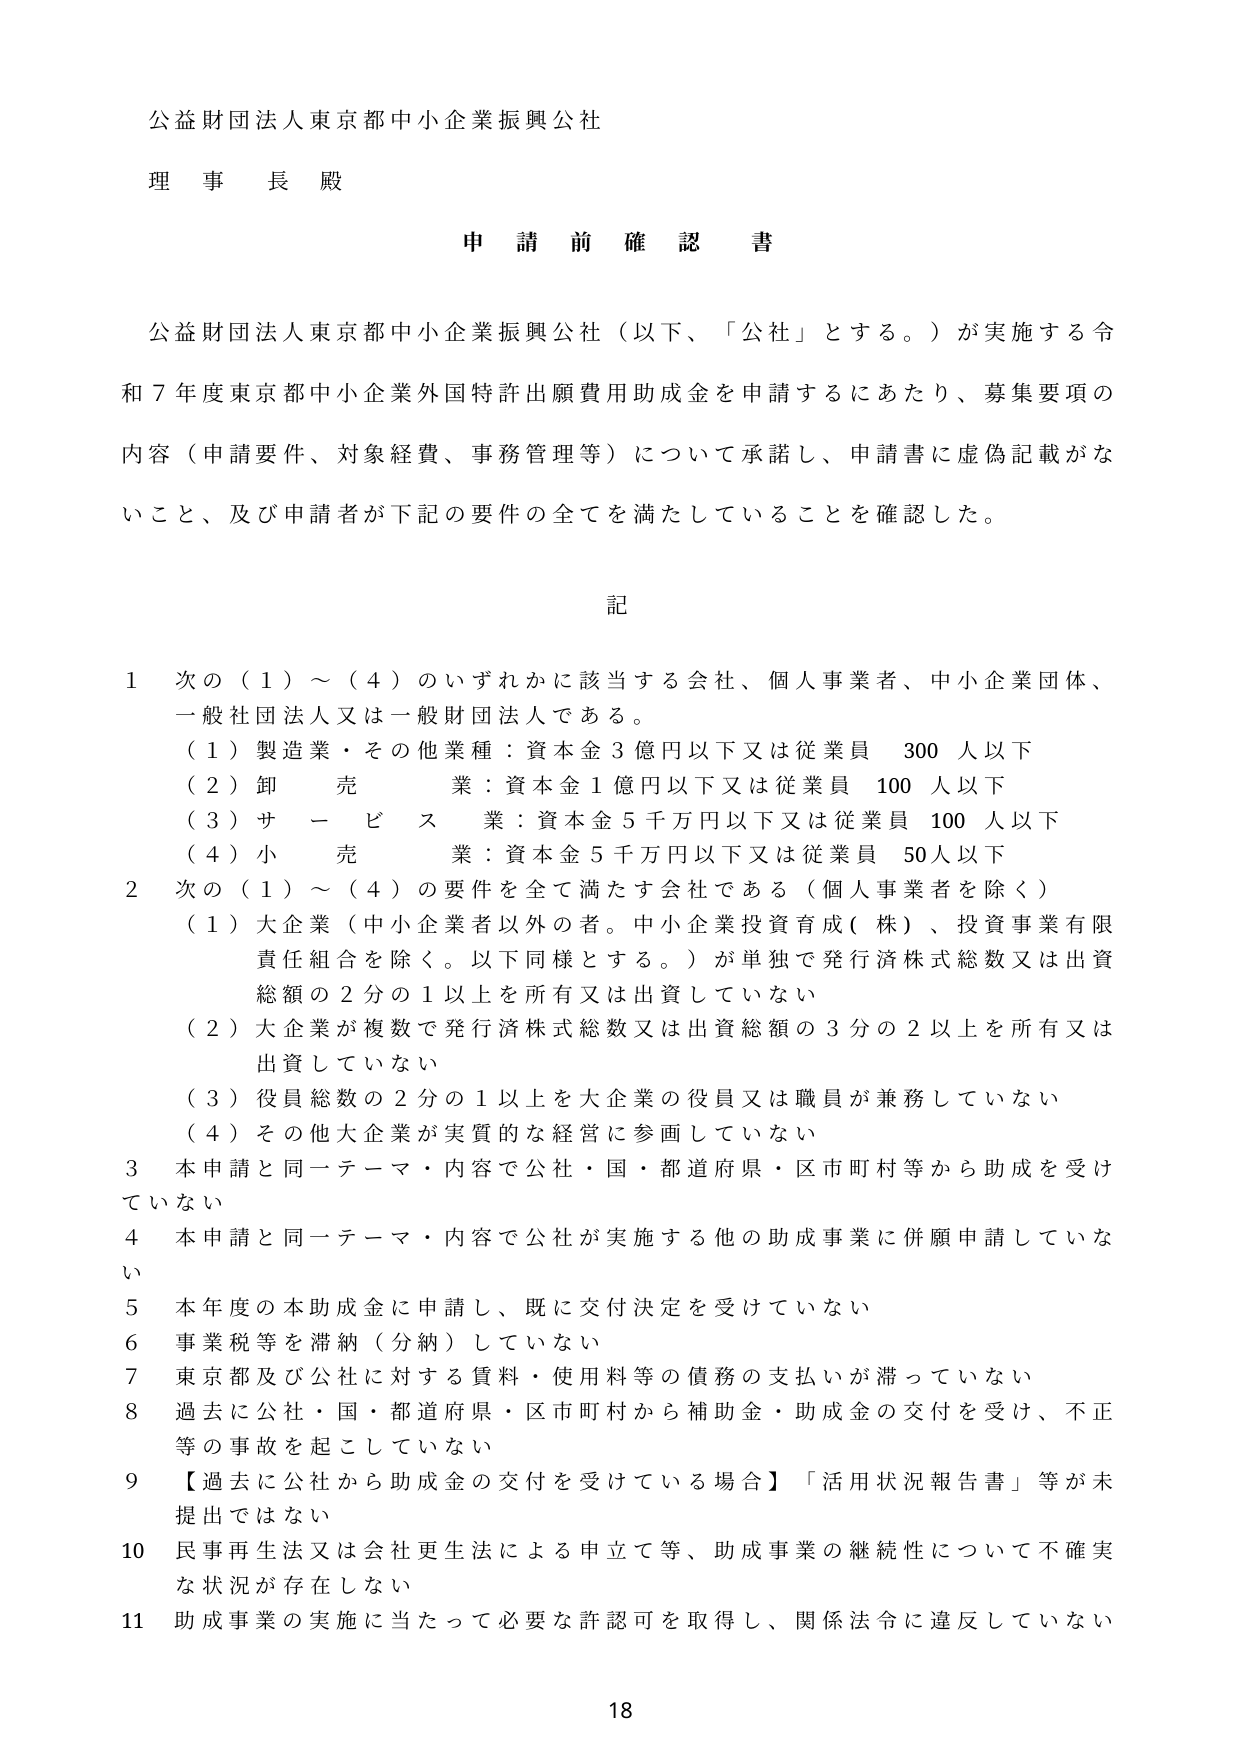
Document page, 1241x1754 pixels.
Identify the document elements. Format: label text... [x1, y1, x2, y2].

text （４）その他大企業が実質的な経営に参画していない [121, 1117, 1119, 1147]
text ４ 本申請と同一テーマ・内容で公社が実施する他の助成事業に併願申請していない [121, 1221, 1119, 1287]
text ６ 事業税等を滞納（分納）していない [121, 1326, 1119, 1356]
text ７ 東京都及び公社に対する賃料・使用料等の債務の支払いが滞っていない [121, 1361, 1119, 1391]
text ５ 本年度の本助成金に申請し、既に交付決定を受けていない [121, 1291, 1119, 1321]
text 理事長 殿 [145, 149, 1119, 210]
text １ 次の（１）～（４）のいずれかに該当する会社、個人事業者、中小企業団体、一般社団法人又は一般財団法人である。 [121, 665, 1119, 730]
text 公益財団法人東京都中小企業振興公社 [145, 89, 1119, 149]
text （４）小売業：資本金５千万円以下又は従業員50人以下 [169, 839, 1119, 869]
text 申請前確認書 [121, 210, 1119, 271]
text （１）大企業（中小企業者以外の者。中小企業投資育成(株)、投資事業有限責任組合を除く。以下同様とする。）が単独で発行済株式総数又は出資総額の２分の１以上を所有又は出資していない [169, 908, 1119, 1008]
text ８ 過去に公社・国・都道府県・区市町村から補助金・助成金の交付を受け、不正等の事故を起こしていない [121, 1395, 1119, 1461]
text ３ 本申請と同一テーマ・内容で公社・国・都道府県・区市町村等から助成を受けていない [121, 1152, 1119, 1217]
text ２ 次の（１）～（４）の要件を全て満たす会社である（個人事業者を除く） [121, 873, 1119, 904]
text （３）サービス業：資本金５千万円以下又は従業員100人以下 [121, 804, 1119, 834]
text 11 助成事業の実施に当たって必要な許認可を取得し、関係法令に違反していない [121, 1604, 1119, 1634]
text 公益財団法人東京都中小企業振興公社（以下、「公社」とする。）が実施する令和７年度東京都中小企業外国特許出願費用助成金を申請するにあたり、募集要項の内容（申請要件、対象経費、事務管理等）について承諾し、申請書に虚偽記載がないこと、及び申請者が下記の要件の全てを満たしていることを確認した。 [121, 301, 1119, 543]
text 10 民事再生法又は会社更生法による申立て等、助成事業の継続性について不確実な状況が存在しない [121, 1534, 1119, 1600]
text （１）製造業・その他業種：資本金３億円以下又は従業員300人以下 [169, 734, 1119, 765]
text ９ 【過去に公社から助成金の交付を受けている場合】「活用状況報告書」等が未提出ではない [121, 1465, 1119, 1530]
text （３）役員総数の２分の１以上を大企業の役員又は職員が兼務していない [121, 1082, 1119, 1113]
text （２）大企業が複数で発行済株式総数又は出資総額の３分の２以上を所有又は出資していない [169, 1013, 1119, 1078]
subtitle 記 [121, 574, 1119, 634]
text （２）卸売業：資本金１億円以下又は従業員100人以下 [121, 769, 1119, 799]
